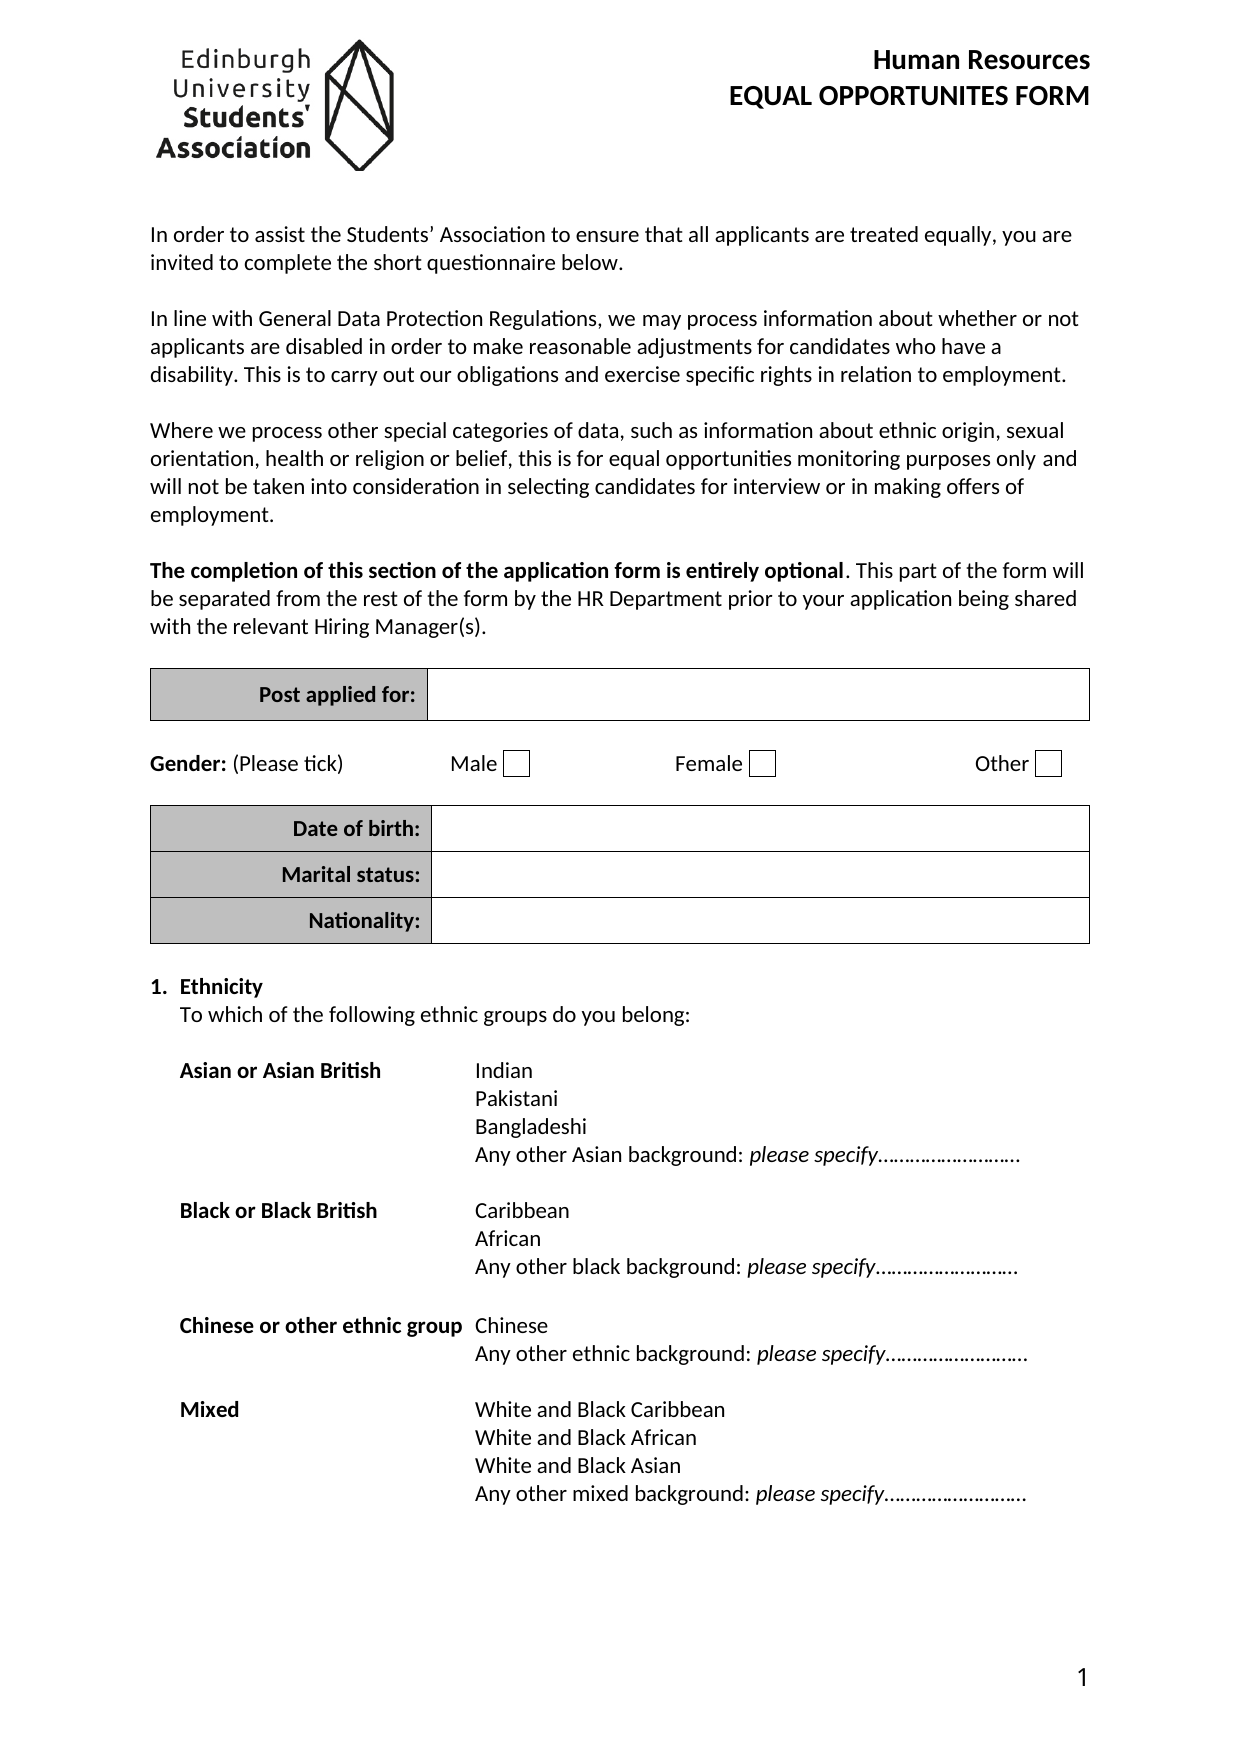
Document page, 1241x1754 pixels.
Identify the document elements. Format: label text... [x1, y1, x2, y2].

table_cell [432, 852, 1089, 897]
text 1. Ethnicity [150, 972, 1090, 1000]
table_header [428, 669, 1089, 720]
text Asian or Asian British Indian Pakistani Bangladeshi Any other Asian background: please specify……………………… [150, 1056, 1090, 1168]
text Mixed White and Black Caribbean White and Black African White and Black Asian Any other mixed background: please specify……………………… [150, 1395, 1090, 1507]
table_cell Marital status: [151, 852, 431, 897]
text To which of the following ethnic groups do you belong: [150, 1000, 1090, 1028]
text Gender: (Please tick) Male Female Other [150, 749, 1090, 777]
text Chinese or other ethnic group Chinese Any other ethnic background: please specify……………………… [150, 1311, 1090, 1367]
text In line with General Data Protection Regulations, we may process information about whether or not applicants are disabled in order to make reasonable adjustments for candidates who have a disability. This is to carry out our obligations and exercise specific rights in relation to employment. [150, 304, 1090, 388]
text The completion of this section of the application form is entirely optional. This part of the form will be separated from the rest of the form by the HR Department prior to your application being shared with the relevant Hiring Manager(s). [150, 556, 1090, 640]
text Where we process other special categories of data, such as information about ethnic origin, sexual orientation, health or religion or belief, this is for equal opportunities monitoring purposes only and will not be taken into consideration in selecting candidates for interview or in making offers of employment. [150, 416, 1090, 528]
picture [152, 37, 394, 171]
table_header [432, 806, 1089, 851]
text In order to assist the Students’ Association to ensure that all applicants are treated equally, you are invited to complete the short questionnaire below. [150, 220, 1090, 276]
table_header Post applied for: [151, 669, 427, 720]
table_cell Nationality: [151, 898, 431, 943]
text Black or Black British Caribbean African Any other black background: please specify……………………… [150, 1196, 1090, 1311]
table_header Date of birth: [151, 806, 431, 851]
table_cell [432, 898, 1089, 943]
